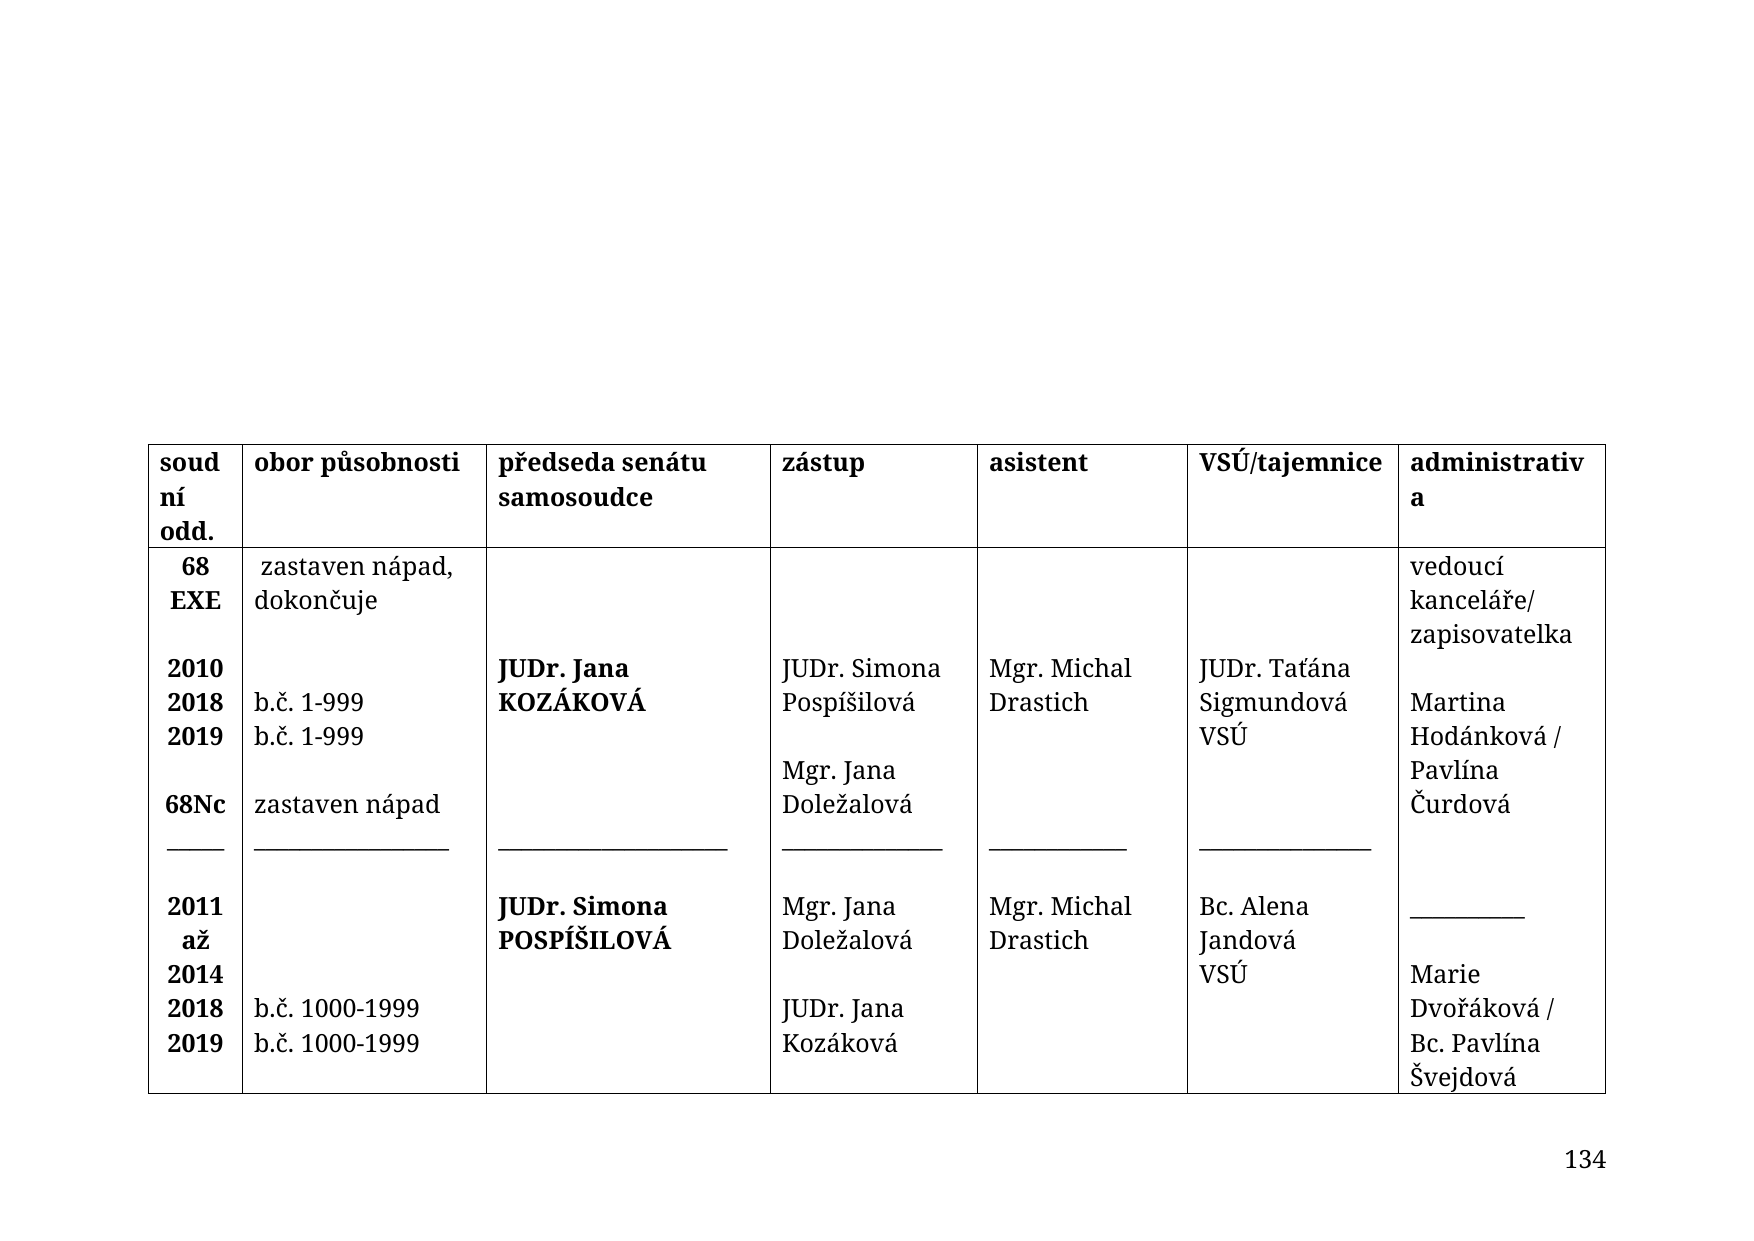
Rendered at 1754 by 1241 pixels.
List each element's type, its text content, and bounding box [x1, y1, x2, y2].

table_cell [243, 548, 486, 1093]
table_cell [149, 548, 242, 1093]
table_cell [978, 548, 1187, 1093]
table_header administrativa [1399, 445, 1605, 547]
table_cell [771, 548, 977, 1093]
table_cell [487, 548, 770, 1093]
table_header předseda senátu samosoudce [487, 445, 770, 547]
table_header asistent [978, 445, 1187, 547]
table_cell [1399, 548, 1605, 1093]
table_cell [1188, 548, 1398, 1093]
table_header zástup [771, 445, 977, 547]
table_header VSÚ/tajemnice [1188, 445, 1398, 547]
table_header obor působnosti [243, 445, 486, 547]
table_header soudní odd. [149, 445, 242, 547]
